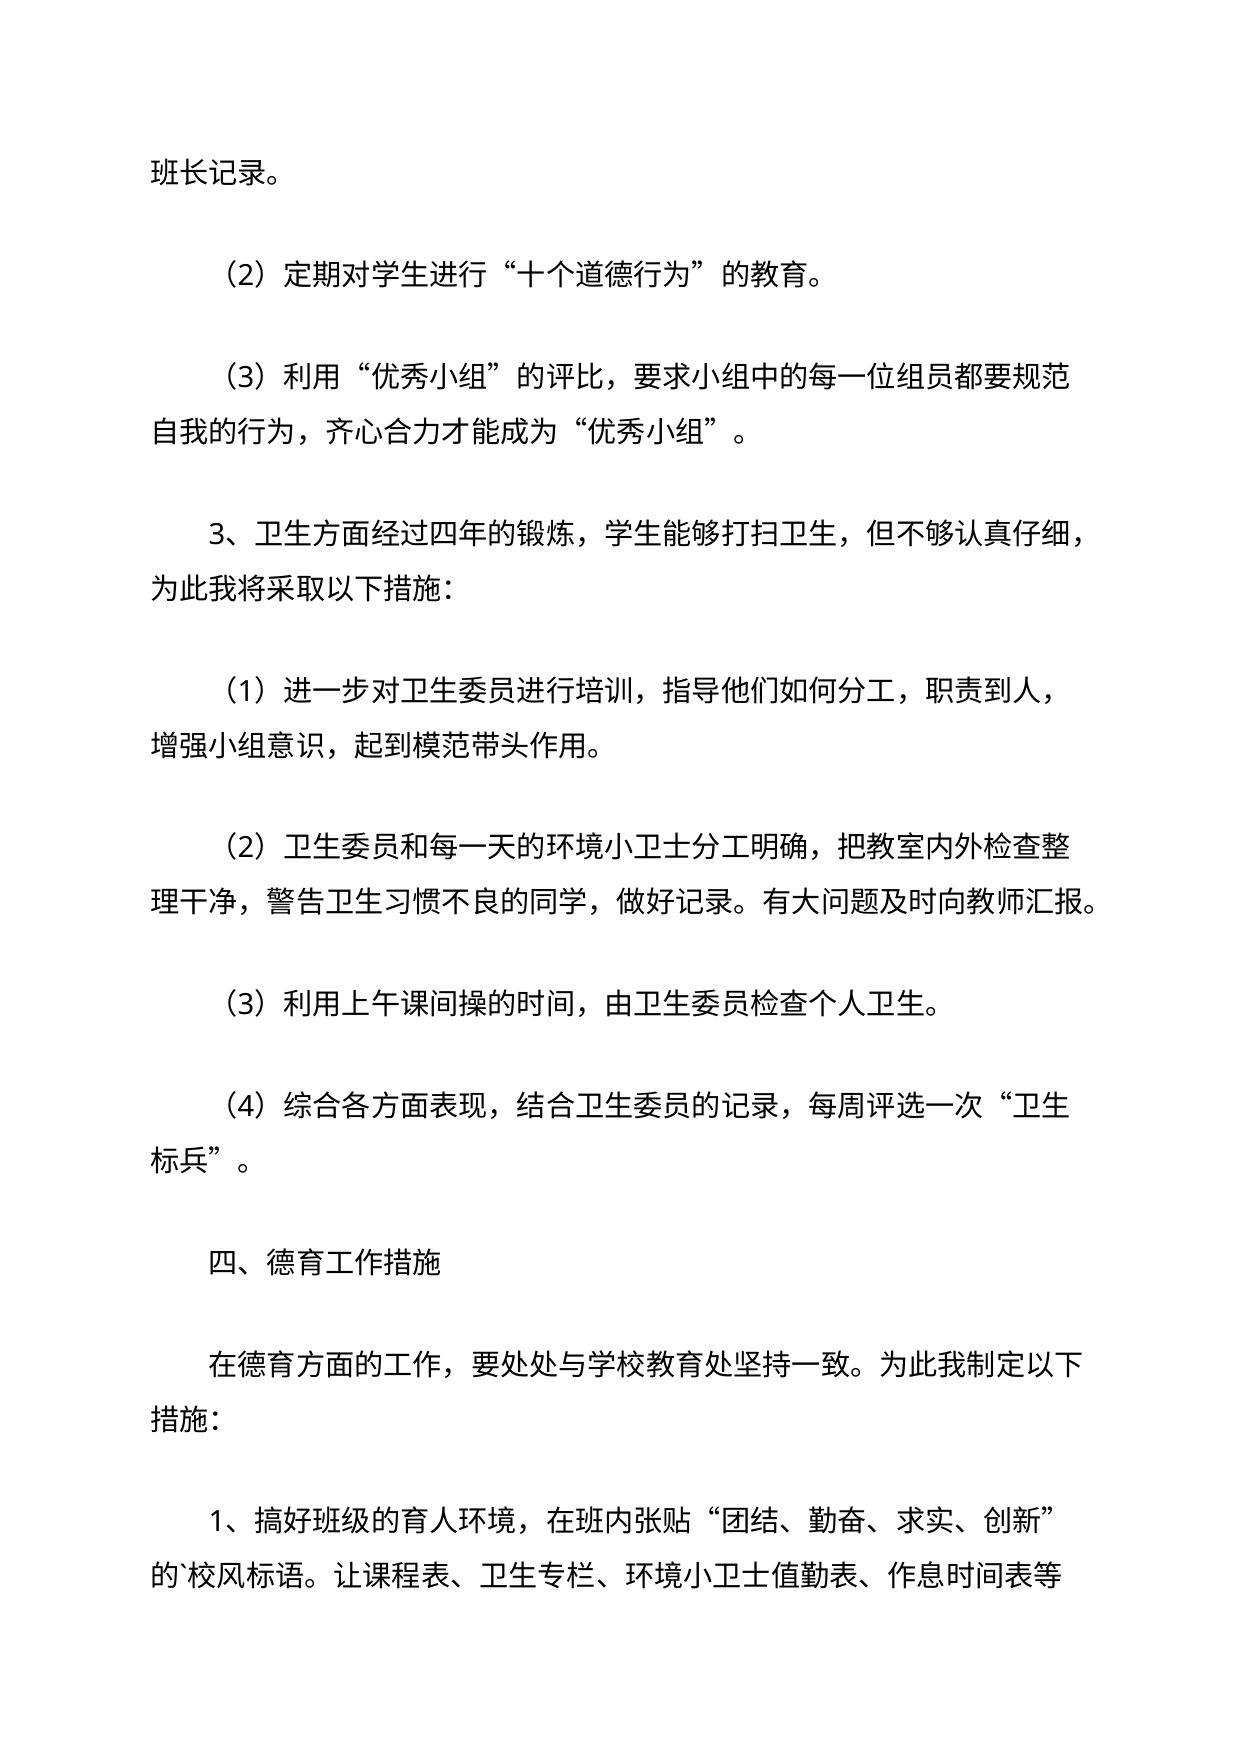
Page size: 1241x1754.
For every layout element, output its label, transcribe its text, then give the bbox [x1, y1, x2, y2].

text 四、德育工作措施 [150, 1239, 1090, 1282]
text （1）进一步对卫生委员进行培训，指导他们如何分工，职责到人，增强小组意识，起到模范带头作用。 [150, 667, 1090, 764]
text 在德育方面的工作，要处处与学校教育处坚持一致。为此我制定以下措施： [150, 1341, 1090, 1438]
text （2）定期对学生进行“十个道德行为”的教育。 [150, 252, 1090, 294]
text （4）综合各方面表现，结合卫生委员的记录，每周评选一次“卫生标兵”。 [150, 1083, 1090, 1180]
text （3）利用上午课间操的时间，由卫生委员检查个人卫生。 [150, 981, 1090, 1023]
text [150, 1498, 1090, 1595]
text 3、卫生方面经过四年的锻炼，学生能够打扫卫生，但不够认真仔细，为此我将采取以下措施： [150, 511, 1090, 608]
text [150, 150, 1090, 192]
text （2）卫生委员和每一天的环境小卫士分工明确，把教室内外检查整理干净，警告卫生习惯不良的同学，做好记录。有大问题及时向教师汇报。 [150, 824, 1090, 921]
text （3）利用“优秀小组”的评比，要求小组中的每一位组员都要规范自我的行为，齐心合力才能成为“优秀小组”。 [150, 354, 1090, 451]
